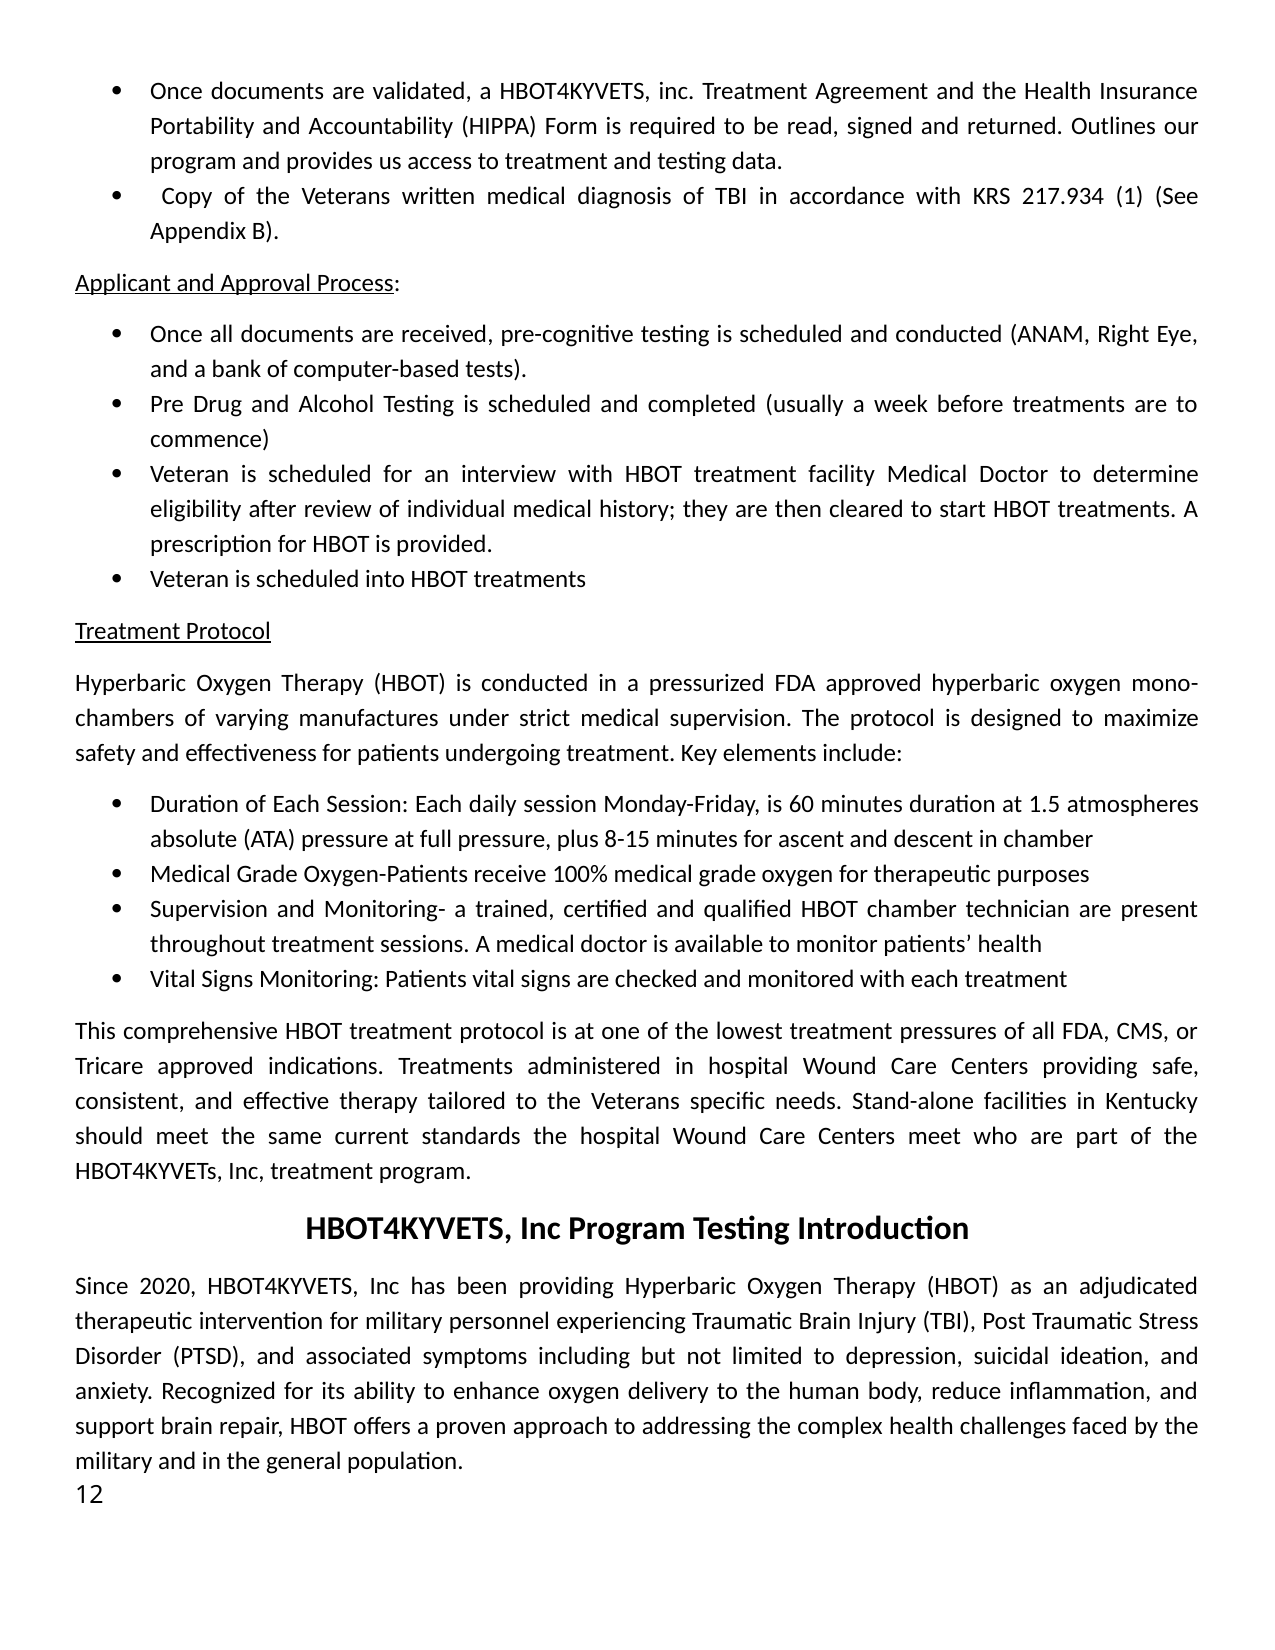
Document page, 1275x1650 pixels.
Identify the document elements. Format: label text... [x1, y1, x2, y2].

list Duration of Each Session: Each daily session Monday-Friday, is 60 minutes duration at 1.5 atmospheres absolute (ATA) pressure at full pressure, plus 8-15 minutes for ascent and descent in chamber [112, 788, 1200, 854]
list Vital Signs Monitoring: Patients vital signs are checked and monitored with each treatment [112, 963, 1200, 994]
list Veteran is scheduled for an interview with HBOT treatment facility Medical Doctor to determine eligibility after review of individual medical history; they are then cleared to start HBOT treatments. A prescription for HBOT is provided. [112, 458, 1200, 559]
text HBOT4KYVETS, Inc Program Testing Introduction [75, 1207, 1200, 1247]
list Once documents are validated, a HBOT4KYVETS, inc. Treatment Agreement and the Health Insurance Portability and Accountability (HIPPA) Form is required to be read, signed and returned. Outlines our program and provides us access to treatment and testing data. [112, 75, 1200, 176]
text This comprehensive HBOT treatment protocol is at one of the lowest treatment pressures of all FDA, CMS, or Tricare approved indications. Treatments administered in hospital Wound Care Centers providing safe, consistent, and effective therapy tailored to the Veterans specific needs. Stand-alone facilities in Kentucky should meet the same current standards the hospital Wound Care Centers meet who are part of the HBOT4KYVETs, Inc, treatment program. [75, 1015, 1200, 1186]
list Medical Grade Oxygen-Patients receive 100% medical grade oxygen for therapeutic purposes [112, 858, 1200, 889]
text Treatment Protocol [75, 615, 1200, 646]
list Supervision and Monitoring- a trained, certified and qualified HBOT chamber technician are present throughout treatment sessions. A medical doctor is available to monitor patients’ health [112, 893, 1200, 959]
text Applicant and Approval Process: [75, 267, 1200, 297]
list Pre Drug and Alcohol Testing is scheduled and completed (usually a week before treatments are to commence) [112, 388, 1200, 454]
text Hyperbaric Oxygen Therapy (HBOT) is conducted in a pressurized FDA approved hyperbaric oxygen mono- chambers of varying manufactures under strict medical supervision. The protocol is designed to maximize safety and effectiveness for patients undergoing treatment. Key elements include: [75, 667, 1200, 767]
list Veteran is scheduled into HBOT treatments [112, 563, 1200, 594]
list Once all documents are received, pre-cognitive testing is scheduled and conducted (ANAM, Right Eye, and a bank of computer-based tests). [112, 318, 1200, 384]
list Copy of the Veterans written medical diagnosis of TBI in accordance with KRS 217.934 (1) (See Appendix B). [112, 180, 1200, 246]
text Since 2020, HBOT4KYVETS, Inc has been providing Hyperbaric Oxygen Therapy (HBOT) as an adjudicated therapeutic intervention for military personnel experiencing Traumatic Brain Injury (TBI), Post Traumatic Stress Disorder (PTSD), and associated symptoms including but not limited to depression, suicidal ideation, and anxiety. Recognized for its ability to enhance oxygen delivery to the human body, reduce inflammation, and support brain repair, HBOT offers a proven approach to addressing the complex health challenges faced by the military and in the general population. [75, 1270, 1200, 1476]
